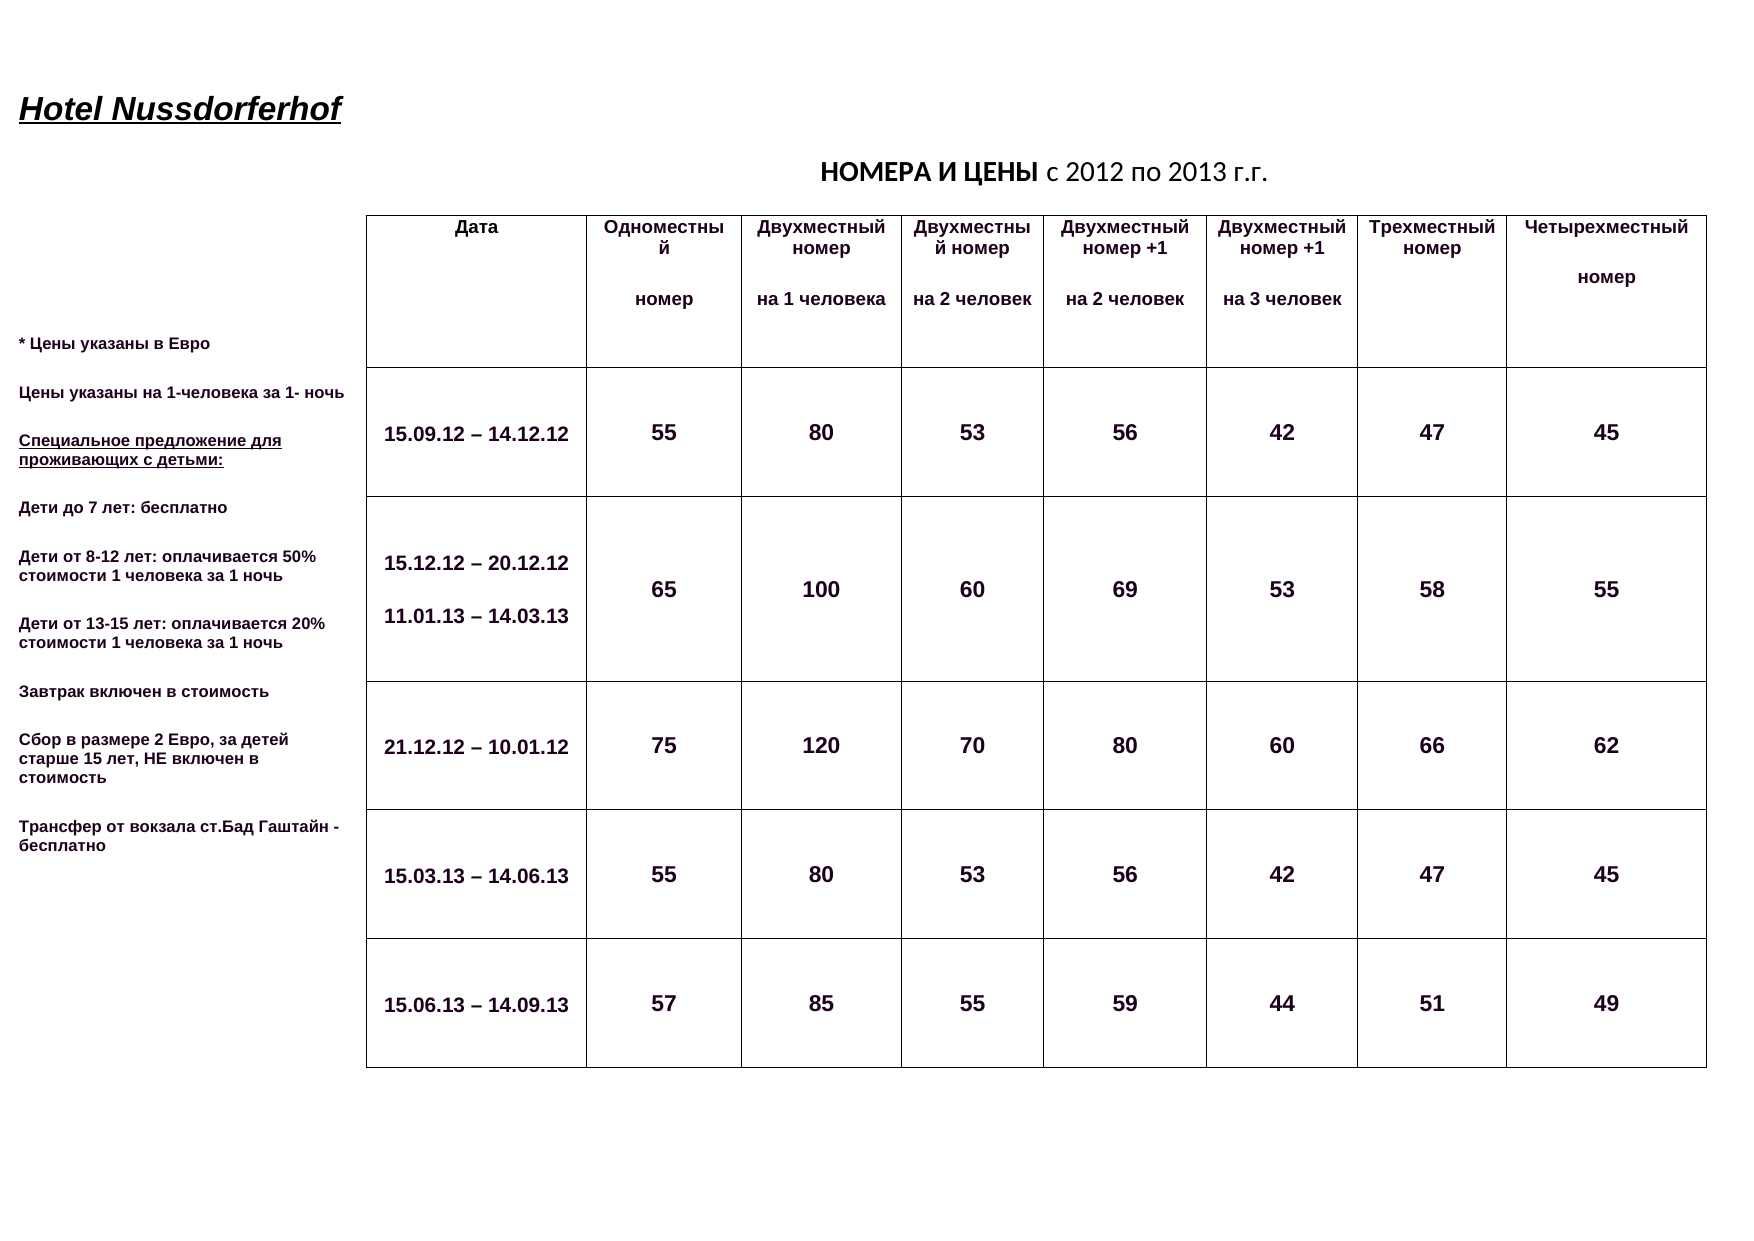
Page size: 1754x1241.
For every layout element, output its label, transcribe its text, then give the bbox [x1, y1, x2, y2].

text * Цены указаны в Евро [19, 334, 366, 353]
table_cell 80 [1044, 682, 1206, 809]
table_header Одноместный номер [587, 216, 741, 367]
table_cell 60 [1207, 682, 1357, 809]
table_cell 69 [1044, 497, 1206, 681]
text Сбор в размере 2 Евро, за детей старше 15 лет, НЕ включен в стоимость [19, 730, 366, 787]
table_cell 42 [1207, 368, 1357, 496]
text Трансфер от вокзала ст.Бад Гаштайн - бесплатно [19, 817, 366, 855]
text Дети от 13-15 лет: оплачивается 20% стоимости 1 человека за 1 ночь [19, 614, 366, 652]
text Цены указаны на 1-человека за 1- ночь [19, 382, 366, 402]
table_cell 15.06.13 – 14.09.13 [367, 939, 586, 1067]
table_header Трехместный номер [1358, 216, 1506, 367]
table_header Двухместный номер +1 на 3 человек [1207, 216, 1357, 367]
table_cell 44 [1207, 939, 1357, 1067]
text Специальное предложение для проживающих с детьми: [19, 431, 366, 469]
table_cell 70 [902, 682, 1043, 809]
table_header Двухместный номер на 2 человек [902, 216, 1043, 367]
table_header Четырехместный номер [1507, 216, 1706, 367]
table_cell 65 [587, 497, 741, 681]
table_cell 53 [902, 368, 1043, 496]
table_cell 85 [742, 939, 901, 1067]
table_cell 55 [902, 939, 1043, 1067]
table_cell 42 [1207, 810, 1357, 938]
table_cell 56 [1044, 810, 1206, 938]
table_cell 47 [1358, 810, 1506, 938]
table_cell 15.09.12 – 14.12.12 [367, 368, 586, 496]
table_cell 120 [742, 682, 901, 809]
table_header Дата [367, 216, 586, 367]
table_cell 55 [587, 810, 741, 938]
table_cell 56 [1044, 368, 1206, 496]
table_cell 62 [1507, 682, 1706, 809]
table_cell 15.03.13 – 14.06.13 [367, 810, 586, 938]
table_cell 55 [1507, 497, 1706, 681]
table_cell 58 [1358, 497, 1506, 681]
table_cell 57 [587, 939, 741, 1067]
table_cell 55 [587, 368, 741, 496]
table_cell 51 [1358, 939, 1506, 1067]
table_cell 60 [902, 497, 1043, 681]
table_header Двухместный номер +1 на 2 человек [1044, 216, 1206, 367]
table_cell 53 [1207, 497, 1357, 681]
table_cell 47 [1358, 368, 1506, 496]
table_cell 45 [1507, 368, 1706, 496]
table_cell 75 [587, 682, 741, 809]
table_cell 100 [742, 497, 901, 681]
table_cell 15.12.12 – 20.12.12 11.01.13 – 14.03.13 [367, 497, 586, 681]
table_cell 80 [742, 368, 901, 496]
table_cell 53 [902, 810, 1043, 938]
table_header Двухместный номер на 1 человека [742, 216, 901, 367]
table_cell 45 [1507, 810, 1706, 938]
table_cell 59 [1044, 939, 1206, 1067]
table_cell 49 [1507, 939, 1706, 1067]
table_cell 21.12.12 – 10.01.12 [367, 682, 586, 809]
text Завтрак включен в стоимость [19, 682, 366, 701]
table_cell 66 [1358, 682, 1506, 809]
text Дети до 7 лет: бесплатно [19, 498, 366, 517]
table_cell 80 [742, 810, 901, 938]
text Дети от 8-12 лет: оплачивается 50% стоимости 1 человека за 1 ночь [19, 547, 366, 585]
text НОМЕРА И ЦЕНЫ с 2012 по 2013 г.г. [19, 153, 1636, 189]
text Hotel Nussdorferhof [19, 88, 1636, 127]
